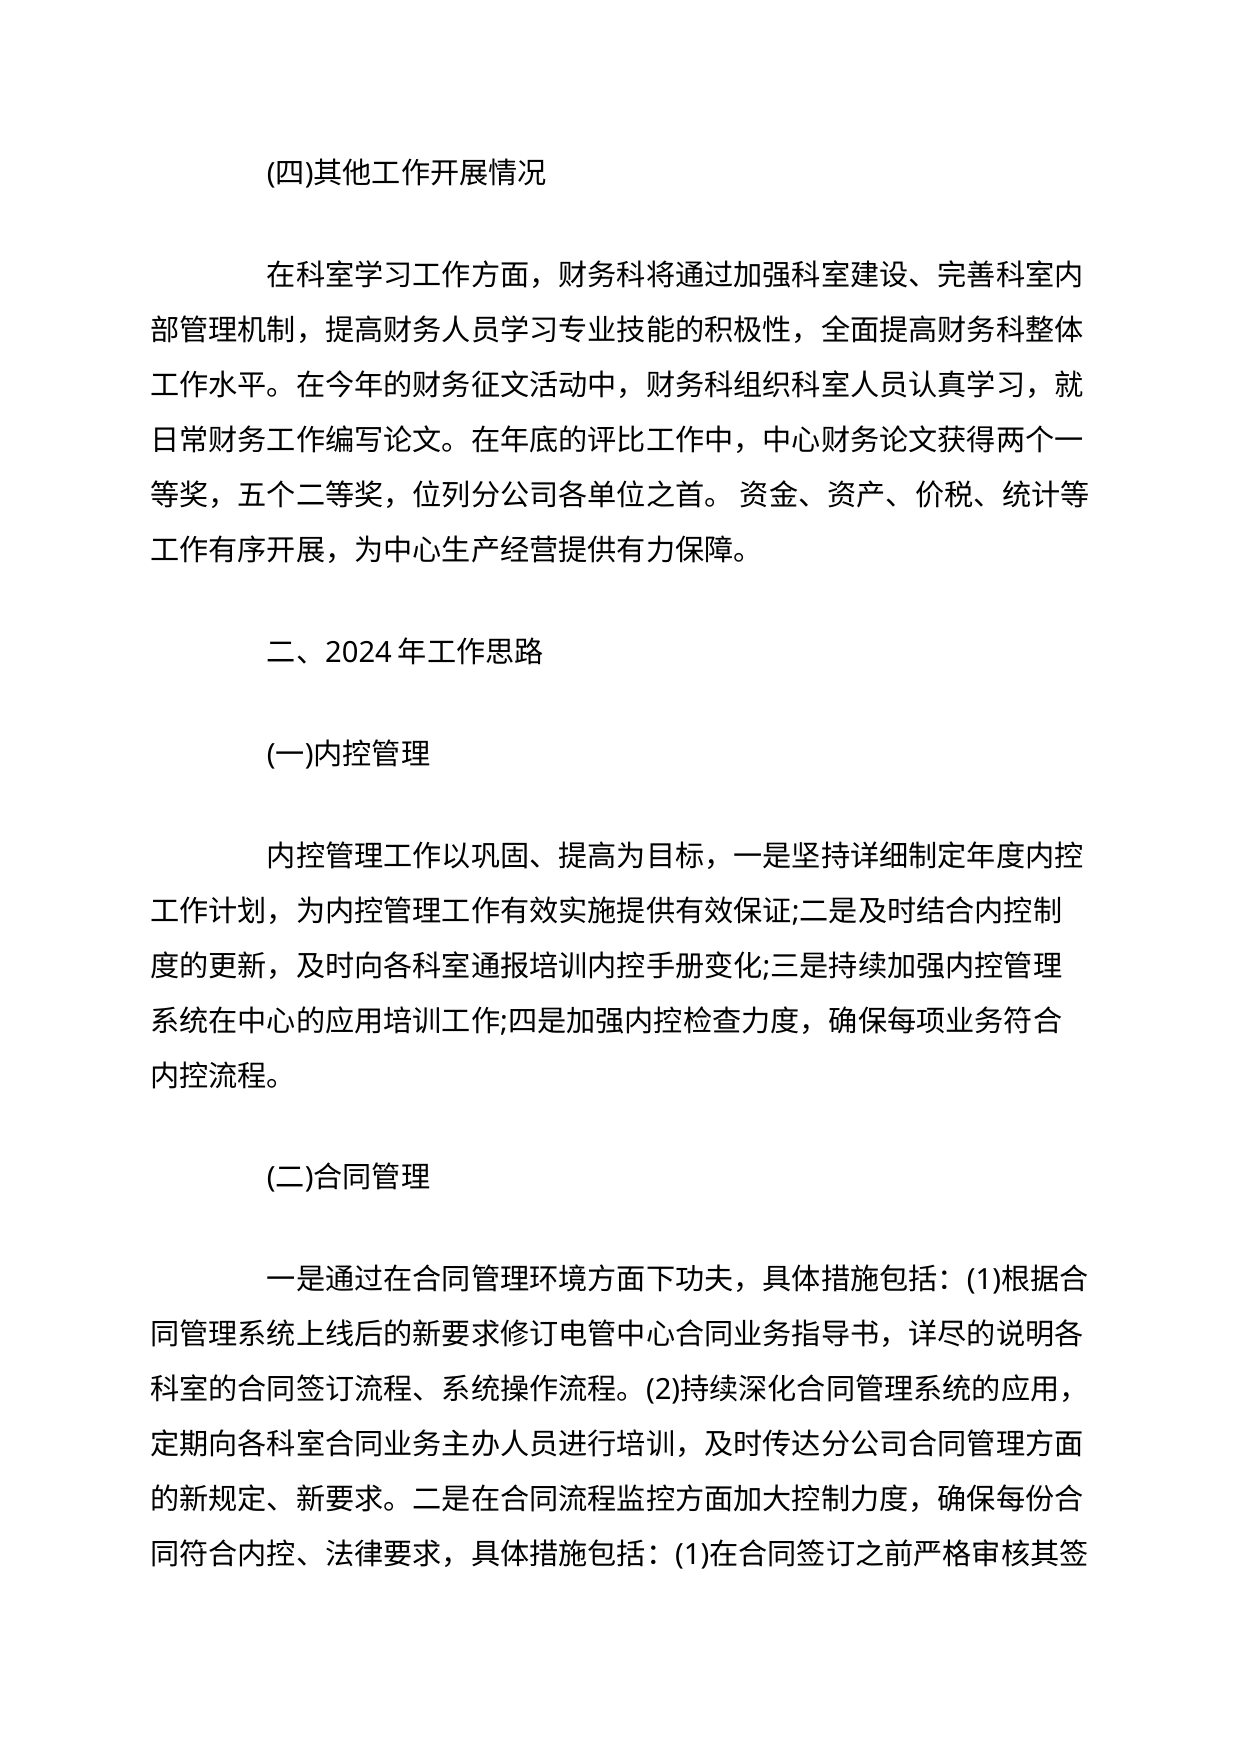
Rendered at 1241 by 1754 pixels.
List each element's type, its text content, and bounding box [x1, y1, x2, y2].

text (四)其他工作开展情况 [150, 150, 1090, 192]
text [150, 1256, 1090, 1573]
text 在科室学习工作方面，财务科将通过加强科室建设、完善科室内部管理机制，提高财务人员学习专业技能的积极性，全面提高财务科整体工作水平。在今年的财务征文活动中，财务科组织科室人员认真学习，就日常财务工作编写论文。在年底的评比工作中，中心财务论文获得两个一等奖，五个二等奖，位列分公司各单位之首。 资金、资产、价税、统计等工作有序开展，为中心生产经营提供有力保障。 [150, 252, 1090, 569]
text 二、2024年工作思路 [150, 628, 1090, 671]
text (一)内控管理 [150, 730, 1090, 773]
text 内控管理工作以巩固、提高为目标，一是坚持详细制定年度内控工作计划，为内控管理工作有效实施提供有效保证;二是及时结合内控制度的更新，及时向各科室通报培训内控手册变化;三是持续加强内控管理系统在中心的应用培训工作;四是加强内控检查力度，确保每项业务符合内控流程。 [150, 832, 1090, 1094]
text (二)合同管理 [150, 1154, 1090, 1196]
